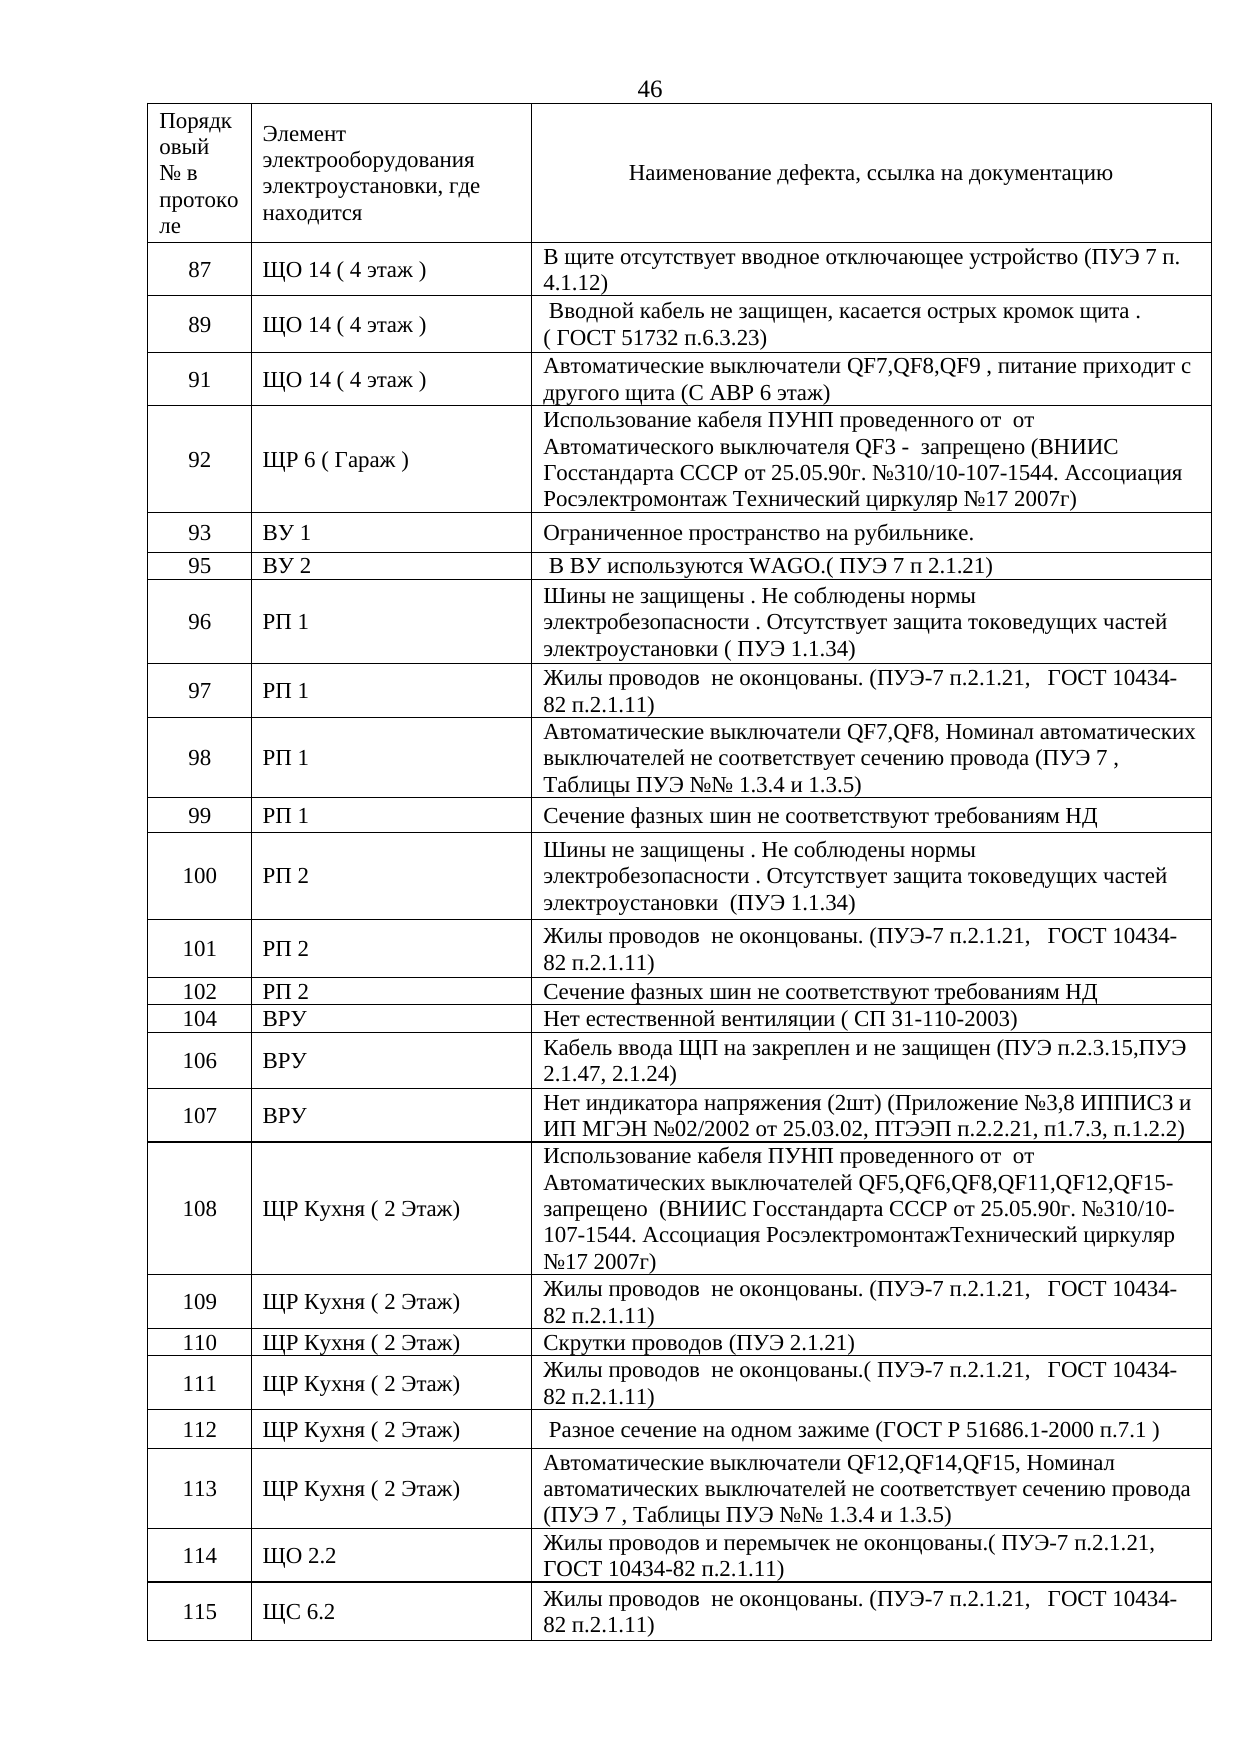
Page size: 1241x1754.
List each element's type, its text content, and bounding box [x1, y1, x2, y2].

table_cell ЩО 14 ( 4 этаж ) [252, 353, 531, 405]
table_cell 102 [148, 978, 251, 1004]
table_cell РП 2 [252, 833, 531, 919]
table_header Наименование дефекта, ссылка на документацию [532, 104, 1211, 242]
table_cell ЩР Кухня ( 2 Этаж) [252, 1356, 531, 1409]
table_cell ЩО 14 ( 4 этаж ) [252, 243, 531, 295]
table_cell Скрутки проводов (ПУЭ 2.1.21) [532, 1329, 1211, 1355]
table_cell ЩР Кухня ( 2 Этаж) [252, 1410, 531, 1448]
table_cell Жилы проводов не оконцованы. (ПУЭ-7 п.2.1.21, ГОСТ 10434-82 п.2.1.11) [532, 664, 1211, 717]
table_cell Шины не защищены . Не соблюдены нормы электробезопасности . Отсутствует защита токоведущих частей электроустановки (ПУЭ 1.1.34) [532, 833, 1211, 919]
table_cell Кабель ввода ЩП на закреплен и не защищен (ПУЭ п.2.3.15,ПУЭ 2.1.47, 2.1.24) [532, 1033, 1211, 1088]
table_cell ЩР Кухня ( 2 Этаж) [252, 1329, 531, 1355]
table_cell 100 [148, 833, 251, 919]
table_header Порядковый № в протоколе [148, 104, 251, 242]
table_cell ВРУ [252, 1089, 531, 1141]
table_cell 92 [148, 406, 251, 512]
table_cell Сечение фазных шин не соответствуют требованиям НД [532, 798, 1211, 832]
table_cell 101 [148, 920, 251, 977]
table_cell 95 [148, 553, 251, 579]
table_cell Жилы проводов не оконцованы. (ПУЭ-7 п.2.1.21, ГОСТ 10434-82 п.2.1.11) [532, 1583, 1211, 1640]
table_cell РП 1 [252, 718, 531, 797]
table_cell 96 [148, 580, 251, 663]
table_cell Жилы проводов не оконцованы. (ПУЭ-7 п.2.1.21, ГОСТ 10434-82 п.2.1.11) [532, 1275, 1211, 1328]
table_cell 110 [148, 1329, 251, 1355]
table_cell ВРУ [252, 1033, 531, 1088]
table_cell 93 [148, 513, 251, 552]
table_cell РП 2 [252, 978, 531, 1004]
table_cell Сечение фазных шин не соответствуют требованиям НД [532, 978, 1211, 1004]
table_cell Вводной кабель не защищен, касается острых кромок щита .( ГОСТ 51732 п.6.3.23) [532, 296, 1211, 352]
table_cell Разное сечение на одном зажиме (ГОСТ Р 51686.1-2000 п.7.1 ) [532, 1410, 1211, 1448]
table_cell 114 [148, 1529, 251, 1581]
table_cell В щите отсутствует вводное отключающее устройство (ПУЭ 7 п. 4.1.12) [532, 243, 1211, 295]
table_cell Автоматические выключатели QF7,QF8,QF9 , питание приходит с другого щита (С АВР 6 этаж) [532, 353, 1211, 405]
table_cell 97 [148, 664, 251, 717]
table_cell Нет индикатора напряжения (2шт) (Приложение №3,8 ИППИСЗ и ИП МГЭН №02/2002 от 25.03.02, ПТЭЭП п.2.2.21, п1.7.3, п.1.2.2) [532, 1089, 1211, 1141]
table_cell 107 [148, 1089, 251, 1141]
table_cell 112 [148, 1410, 251, 1448]
table_cell ЩС 6.2 [252, 1583, 531, 1640]
table_cell 98 [148, 718, 251, 797]
table_cell 104 [148, 1005, 251, 1032]
table_header Элемент электрооборудования электроустановки, где находится [252, 104, 531, 242]
table_cell 99 [148, 798, 251, 832]
table_cell Использование кабеля ПУНП проведенного от от Автоматических выключателей QF5,QF6,QF8,QF11,QF12,QF15-запрещено (ВНИИС Госстандарта СССР от 25.05.90г. №310/10-107-1544. Ассоциация РосэлектромонтажТехнический циркуляр №17 2007г) [532, 1143, 1211, 1274]
table_cell 106 [148, 1033, 251, 1088]
table_cell 113 [148, 1449, 251, 1528]
table_cell ЩР 6 ( Гараж ) [252, 406, 531, 512]
table_cell 91 [148, 353, 251, 405]
table_cell ЩО 14 ( 4 этаж ) [252, 296, 531, 352]
table_cell 87 [148, 243, 251, 295]
table_cell 115 [148, 1583, 251, 1640]
table_cell ЩР Кухня ( 2 Этаж) [252, 1275, 531, 1328]
table_cell РП 1 [252, 664, 531, 717]
table_cell 89 [148, 296, 251, 352]
table_cell ЩР Кухня ( 2 Этаж) [252, 1449, 531, 1528]
table_cell ВУ 2 [252, 553, 531, 579]
table_cell Ограниченное пространство на рубильнике. [532, 513, 1211, 552]
table_cell Автоматические выключатели QF12,QF14,QF15, Номинал автоматических выключателей не соответствует сечению провода (ПУЭ 7 , Таблицы ПУЭ №№ 1.3.4 и 1.3.5) [532, 1449, 1211, 1528]
table_cell 109 [148, 1275, 251, 1328]
table_cell Автоматические выключатели QF7,QF8, Номинал автоматических выключателей не соответствует сечению провода (ПУЭ 7 , Таблицы ПУЭ №№ 1.3.4 и 1.3.5) [532, 718, 1211, 797]
table_cell Жилы проводов не оконцованы. (ПУЭ-7 п.2.1.21, ГОСТ 10434-82 п.2.1.11) [532, 920, 1211, 977]
table_cell Жилы проводов не оконцованы.( ПУЭ-7 п.2.1.21, ГОСТ 10434-82 п.2.1.11) [532, 1356, 1211, 1409]
table_cell РП 1 [252, 580, 531, 663]
table_cell РП 2 [252, 920, 531, 977]
table_cell ВРУ [252, 1005, 531, 1032]
table_cell 108 [148, 1143, 251, 1274]
table_cell Жилы проводов и перемычек не оконцованы.( ПУЭ-7 п.2.1.21, ГОСТ 10434-82 п.2.1.11) [532, 1529, 1211, 1581]
table_cell ЩО 2.2 [252, 1529, 531, 1581]
table_cell 111 [148, 1356, 251, 1409]
table_cell ЩР Кухня ( 2 Этаж) [252, 1143, 531, 1274]
table_cell Шины не защищены . Не соблюдены нормы электробезопасности . Отсутствует защита токоведущих частей электроустановки ( ПУЭ 1.1.34) [532, 580, 1211, 663]
table_cell ВУ 1 [252, 513, 531, 552]
table_cell В ВУ используются WAGO.( ПУЭ 7 п 2.1.21) [532, 553, 1211, 579]
table_cell Нет естественной вентиляции ( СП 31-110-2003) [532, 1005, 1211, 1032]
table_cell Использование кабеля ПУНП проведенного от от Автоматического выключателя QF3 - запрещено (ВНИИС Госстандарта СССР от 25.05.90г. №310/10-107-1544. Ассоциация Росэлектромонтаж Технический циркуляр №17 2007г) [532, 406, 1211, 512]
table_cell РП 1 [252, 798, 531, 832]
